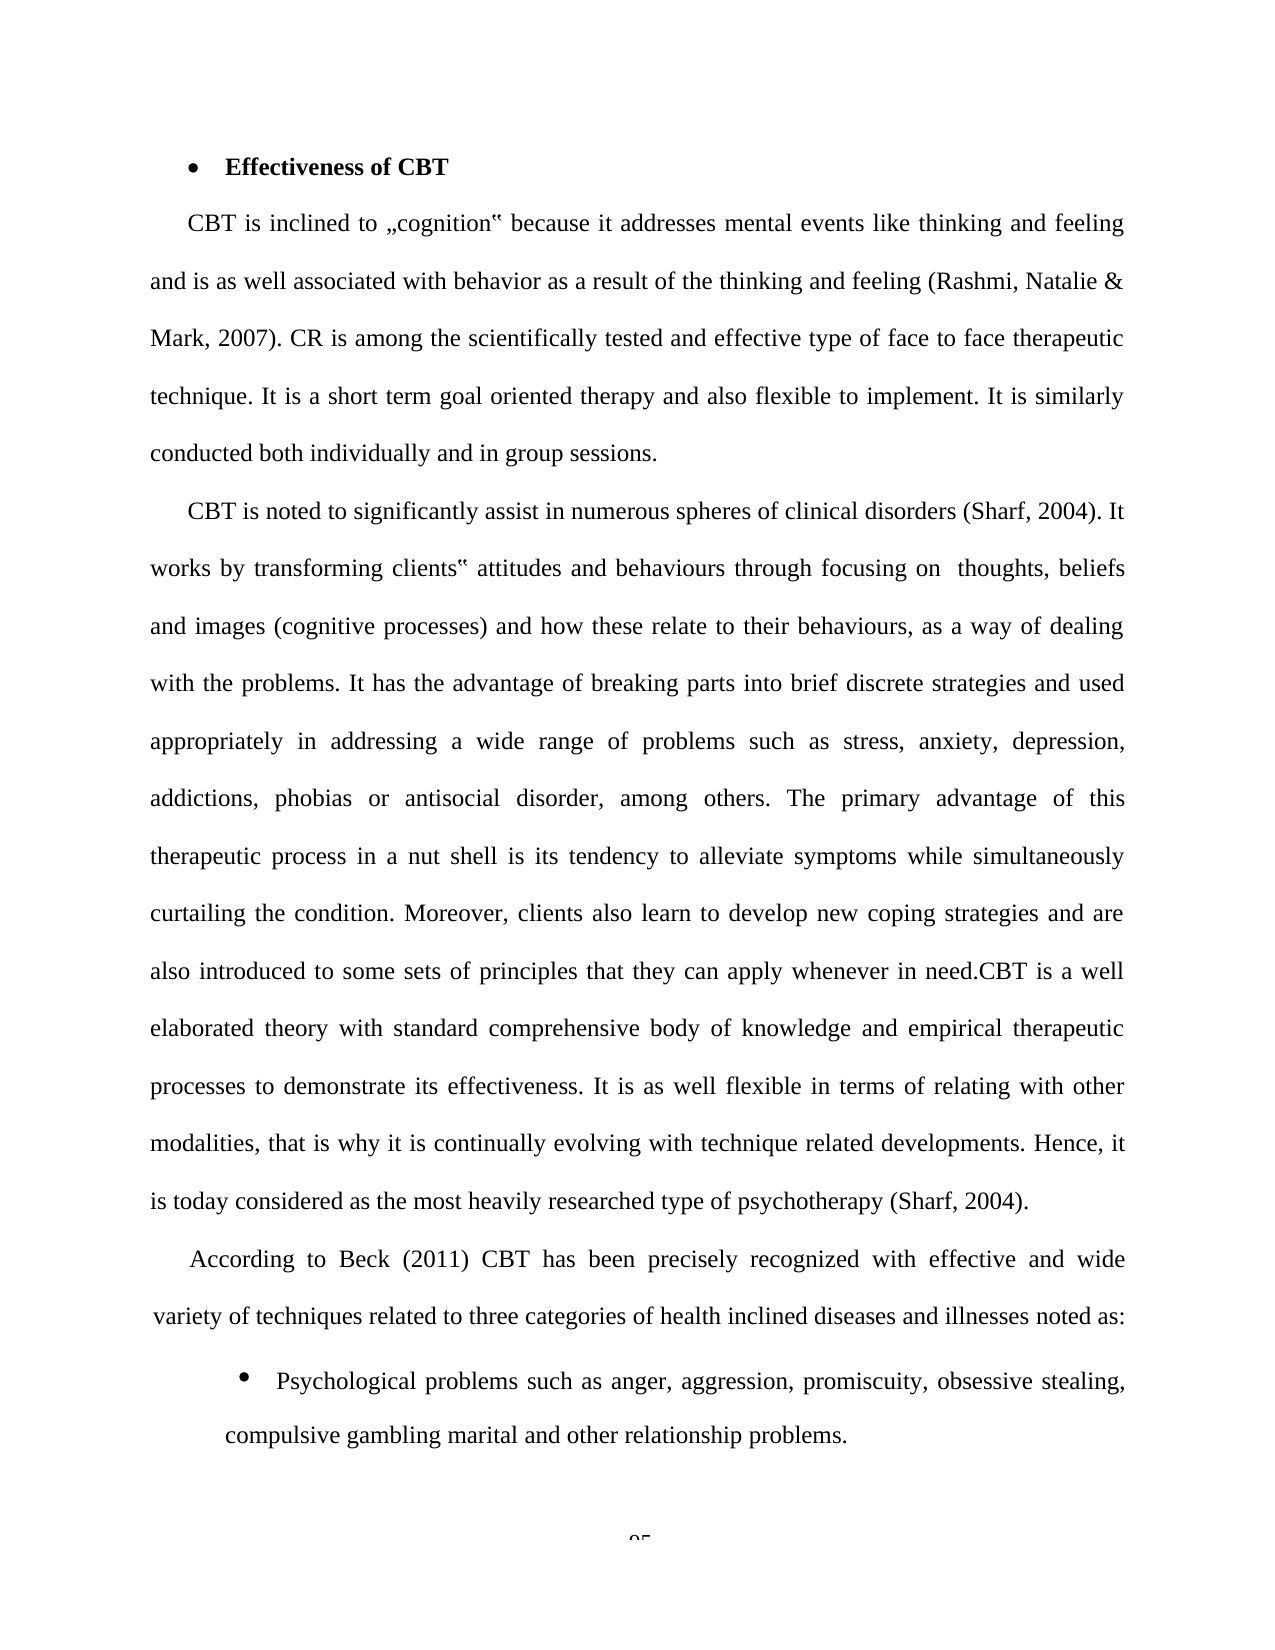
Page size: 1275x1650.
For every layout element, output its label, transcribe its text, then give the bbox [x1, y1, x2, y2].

text CBT is noted to significantly assist in numerous spheres of clinical disorders (Sharf, 2004). It works by transforming clients‟ attitudes and behaviours through focusing on thoughts, beliefs and images (cognitive processes) and how these relate to their behaviours, as a way of dealing with the problems. It has the advantage of breaking parts into brief discrete strategies and used appropriately in addressing a wide range of problems such as stress, anxiety, depression, addictions, phobias or antisocial disorder, among others. The primary advantage of this therapeutic process in a nut shell is its tendency to alleviate symptoms while simultaneously curtailing the condition. Moreover, clients also learn to develop new coping strategies and are also introduced to some sets of principles that they can apply whenever in need.CBT is a well elaborated theory with standard comprehensive body of knowledge and empirical therapeutic processes to demonstrate its effectiveness. It is as well flexible in terms of relating with other modalities, that is why it is continually evolving with technique related developments. Hence, it is today considered as the most heavily researched type of psychotherapy (Sharf, 2004). [150, 496, 1125, 1215]
text CBT is inclined to „cognition‟ because it addresses mental events like thinking and feeling and is as well associated with behavior as a result of the thinking and feeling (Rashmi, Natalie & Mark, 2007). CR is among the scientifically tested and effective type of face to face therapeutic technique. It is a short term goal oriented therapy and also flexible to implement. It is similarly conducted both individually and in group sessions. [150, 208, 1126, 467]
picture [187, 150, 211, 181]
text compulsive gambling marital and other relationship problems. [225, 1423, 1235, 1449]
subtitle Effectiveness of CBT [225, 152, 1235, 180]
text According to Beck (2011) CBT has been precisely recognized with effective and wide variety of techniques related to three categories of health inclined diseases and illnesses noted as: Psychological problems such as anger, aggression, promiscuity, obsessive stealing, [150, 1244, 1125, 1395]
picture [238, 1358, 262, 1390]
